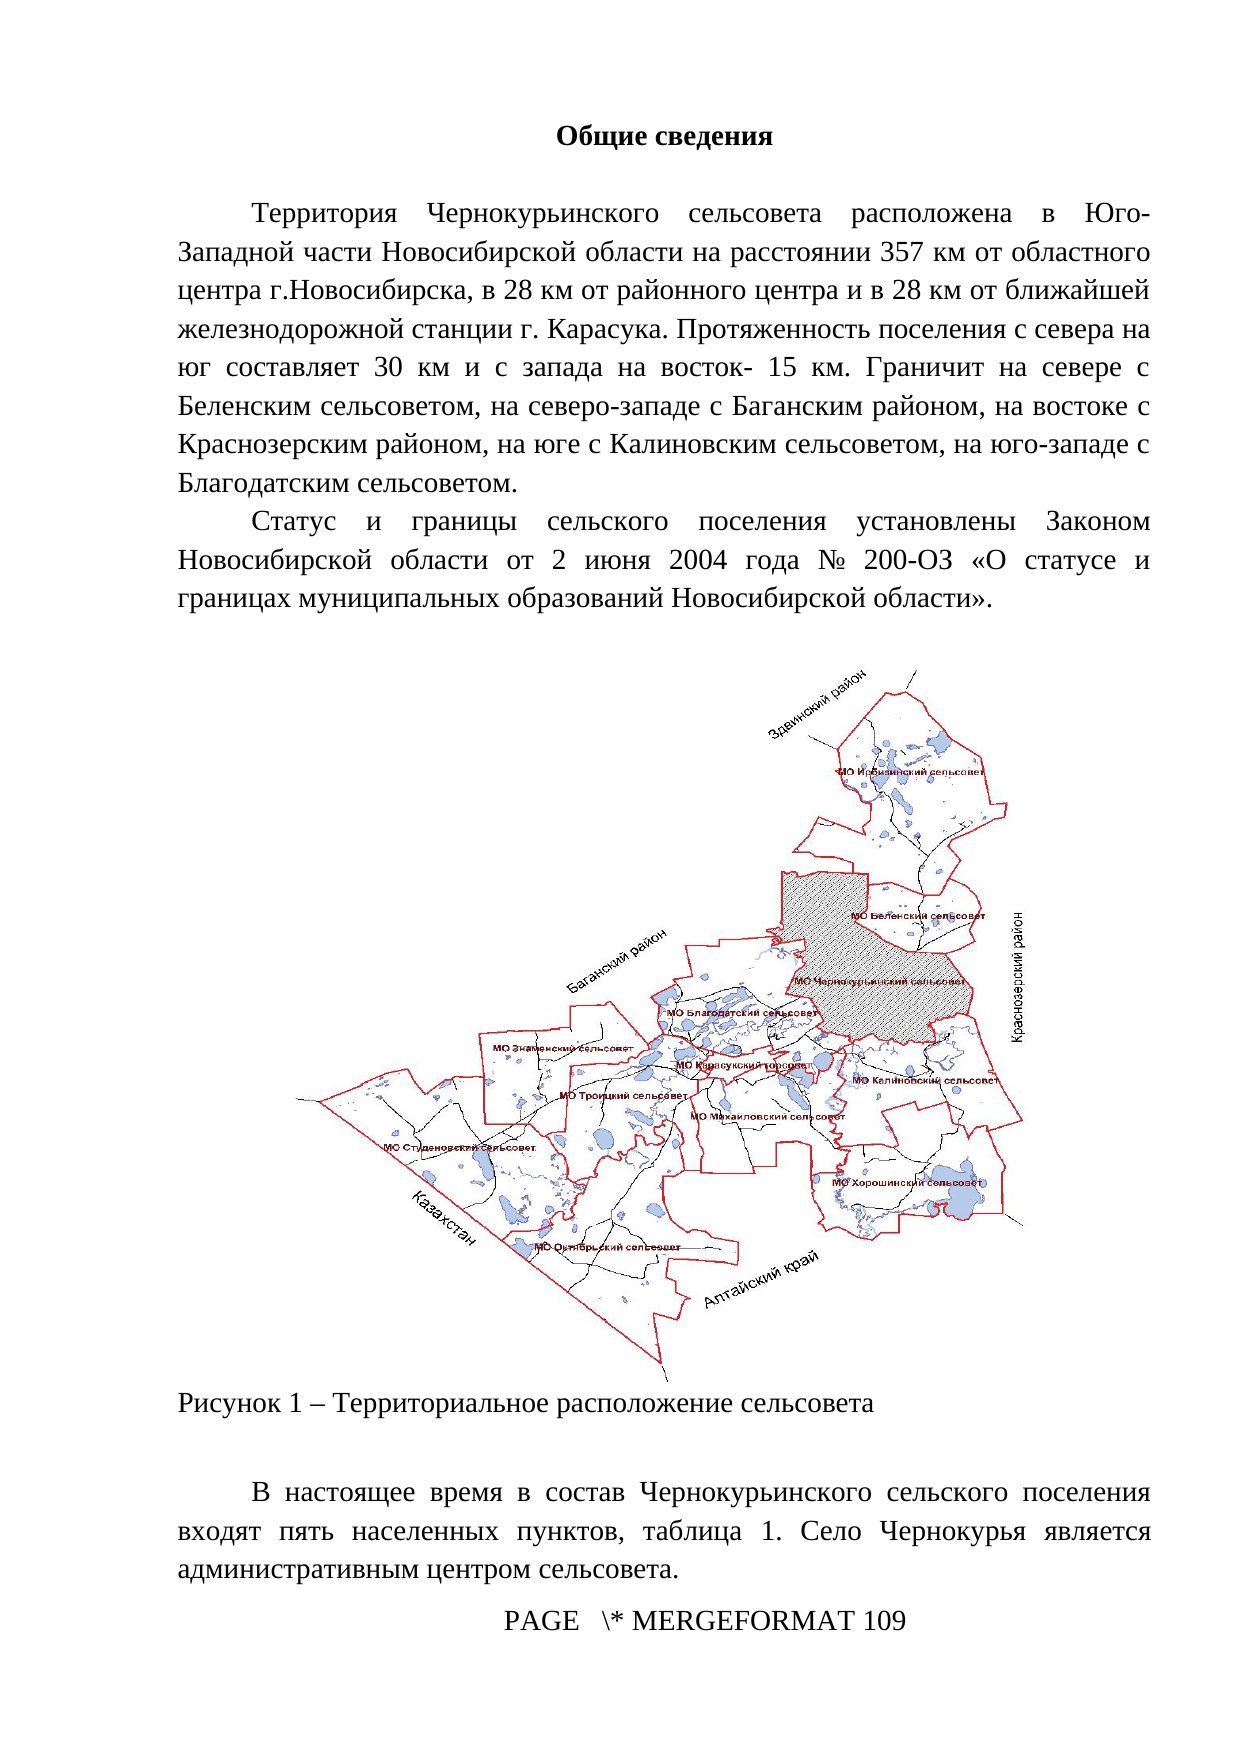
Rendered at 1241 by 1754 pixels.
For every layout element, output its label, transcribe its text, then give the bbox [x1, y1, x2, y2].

text Территория Чернокурьинского сельсовета расположена в Юго-Западной части Новосибирской области на расстоянии от областного центра г.Новосибирска, в от районного центра и в от ближайшей железнодорожной станции г. Карасука. Протяженность поселения с севера на юг составляет и с запада на восток- . Граничит на севере с Беленским сельсоветом, на северо-западе с Баганским районом, на востоке с Краснозерским районом, на юге с Калиновским сельсоветом, на юго-западе с Благодатским сельсоветом. [177, 195, 1152, 498]
text Общие сведения [177, 118, 1152, 152]
text Статус и границы сельского поселения установлены Законом Новосибирской области от 2 июня 2004 года № 200-ОЗ «О статусе и границах муниципальных образований Новосибирской области». [177, 576, 1152, 614]
picture [295, 657, 1034, 1386]
text В настоящее время в состав Чернокурьинского сельского поселения входят пять населенных пунктов, таблица 1. Село Чернокурья является административным центром сельсовета. [177, 1474, 1152, 1585]
list Рисунок 1 – Территориальное расположение сельсовета [177, 1385, 1152, 1418]
text Статус и границы сельского поселения установлены Законом Новосибирской области от 2 июня 2004 года № 200-ОЗ «О статусе и границах муниципальных образований Новосибирской области». [177, 503, 1152, 542]
